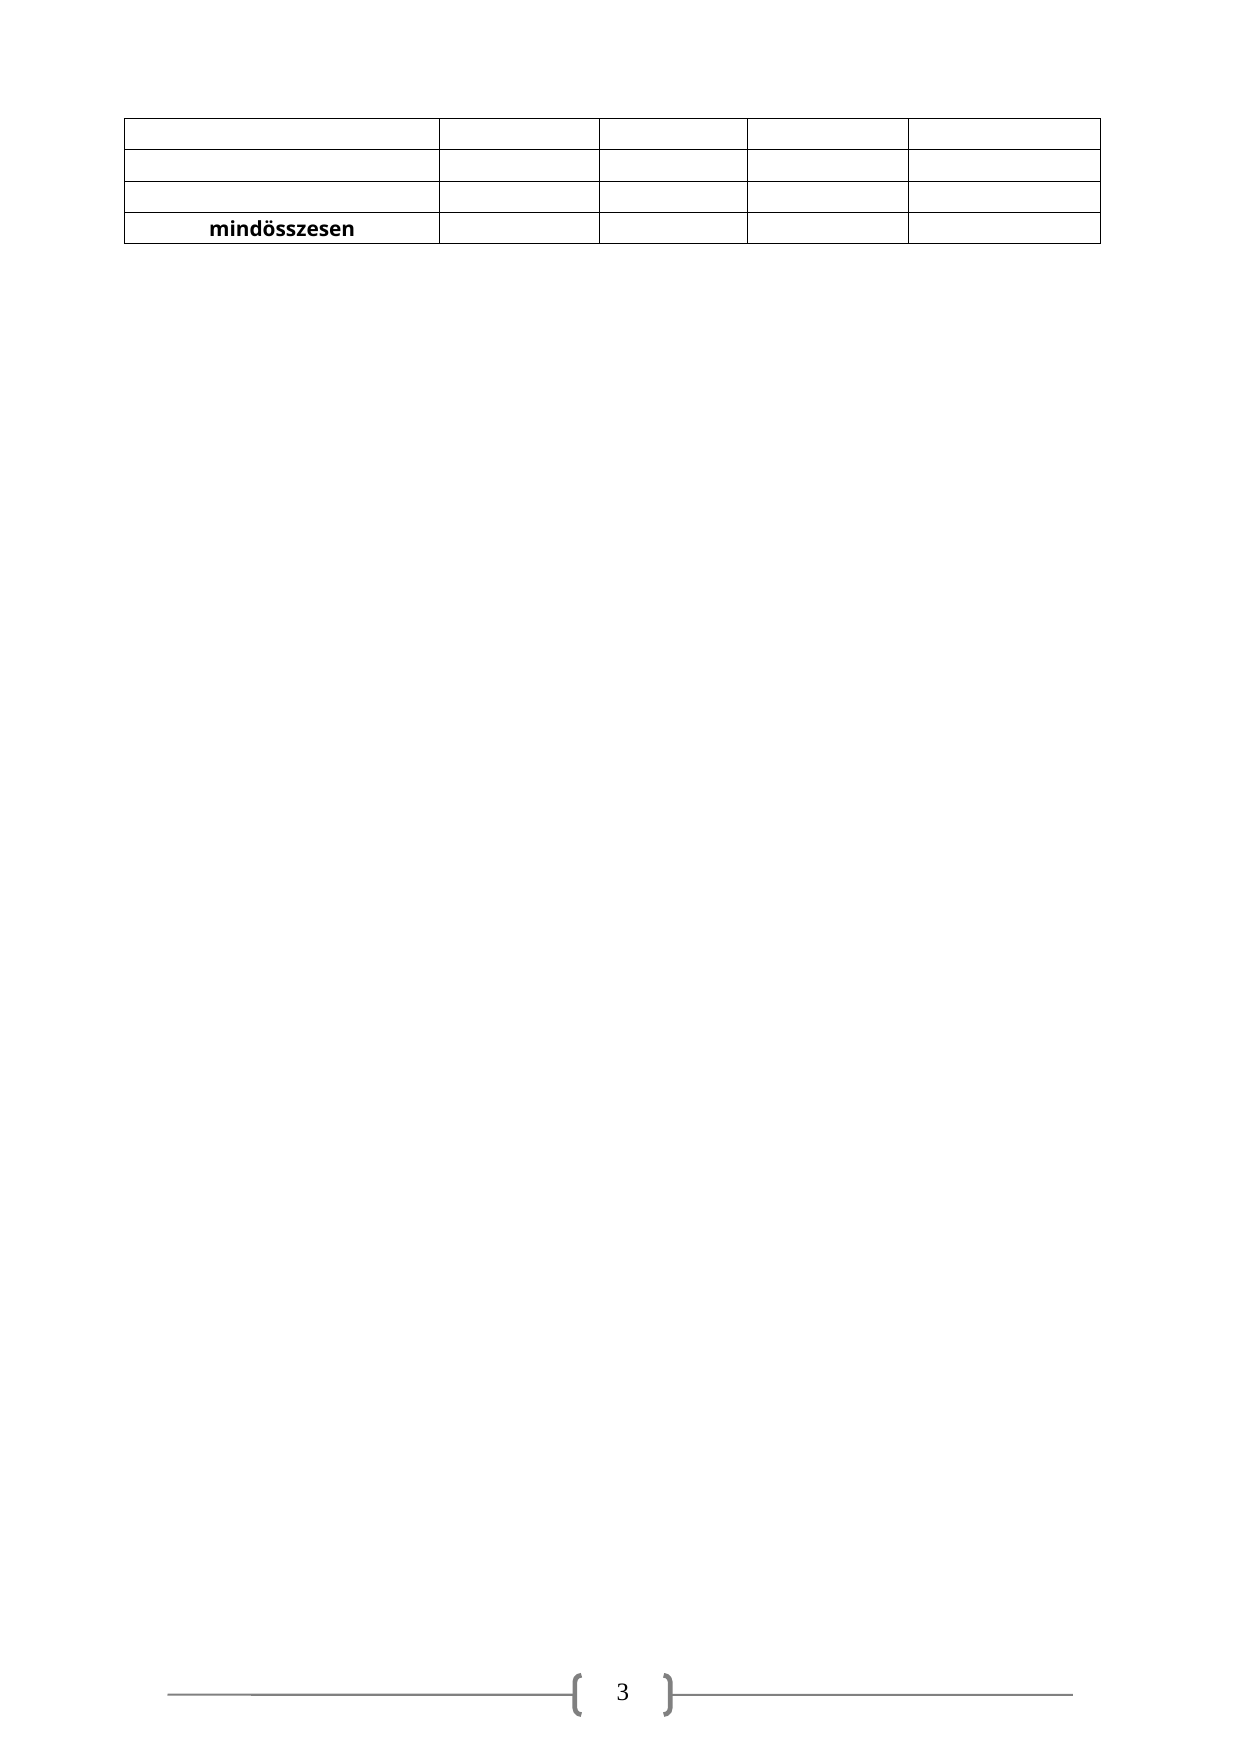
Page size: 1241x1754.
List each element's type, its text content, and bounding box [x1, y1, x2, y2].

table_cell [440, 150, 599, 181]
table_cell [125, 150, 439, 181]
table_cell [748, 150, 908, 181]
table_cell [440, 119, 599, 149]
table_cell [909, 150, 1100, 181]
table_cell [125, 182, 439, 212]
table_cell mindösszesen [125, 213, 439, 243]
table_cell [600, 182, 747, 212]
table_cell [748, 119, 908, 149]
table_cell [909, 119, 1100, 149]
table_cell [600, 119, 747, 149]
table_cell [909, 182, 1100, 212]
table_cell [909, 213, 1100, 243]
table_cell [440, 213, 599, 243]
table_cell [440, 182, 599, 212]
table_cell [748, 182, 908, 212]
table_cell [600, 213, 747, 243]
table_cell [748, 213, 908, 243]
table_cell [125, 119, 439, 149]
table_cell [600, 150, 747, 181]
